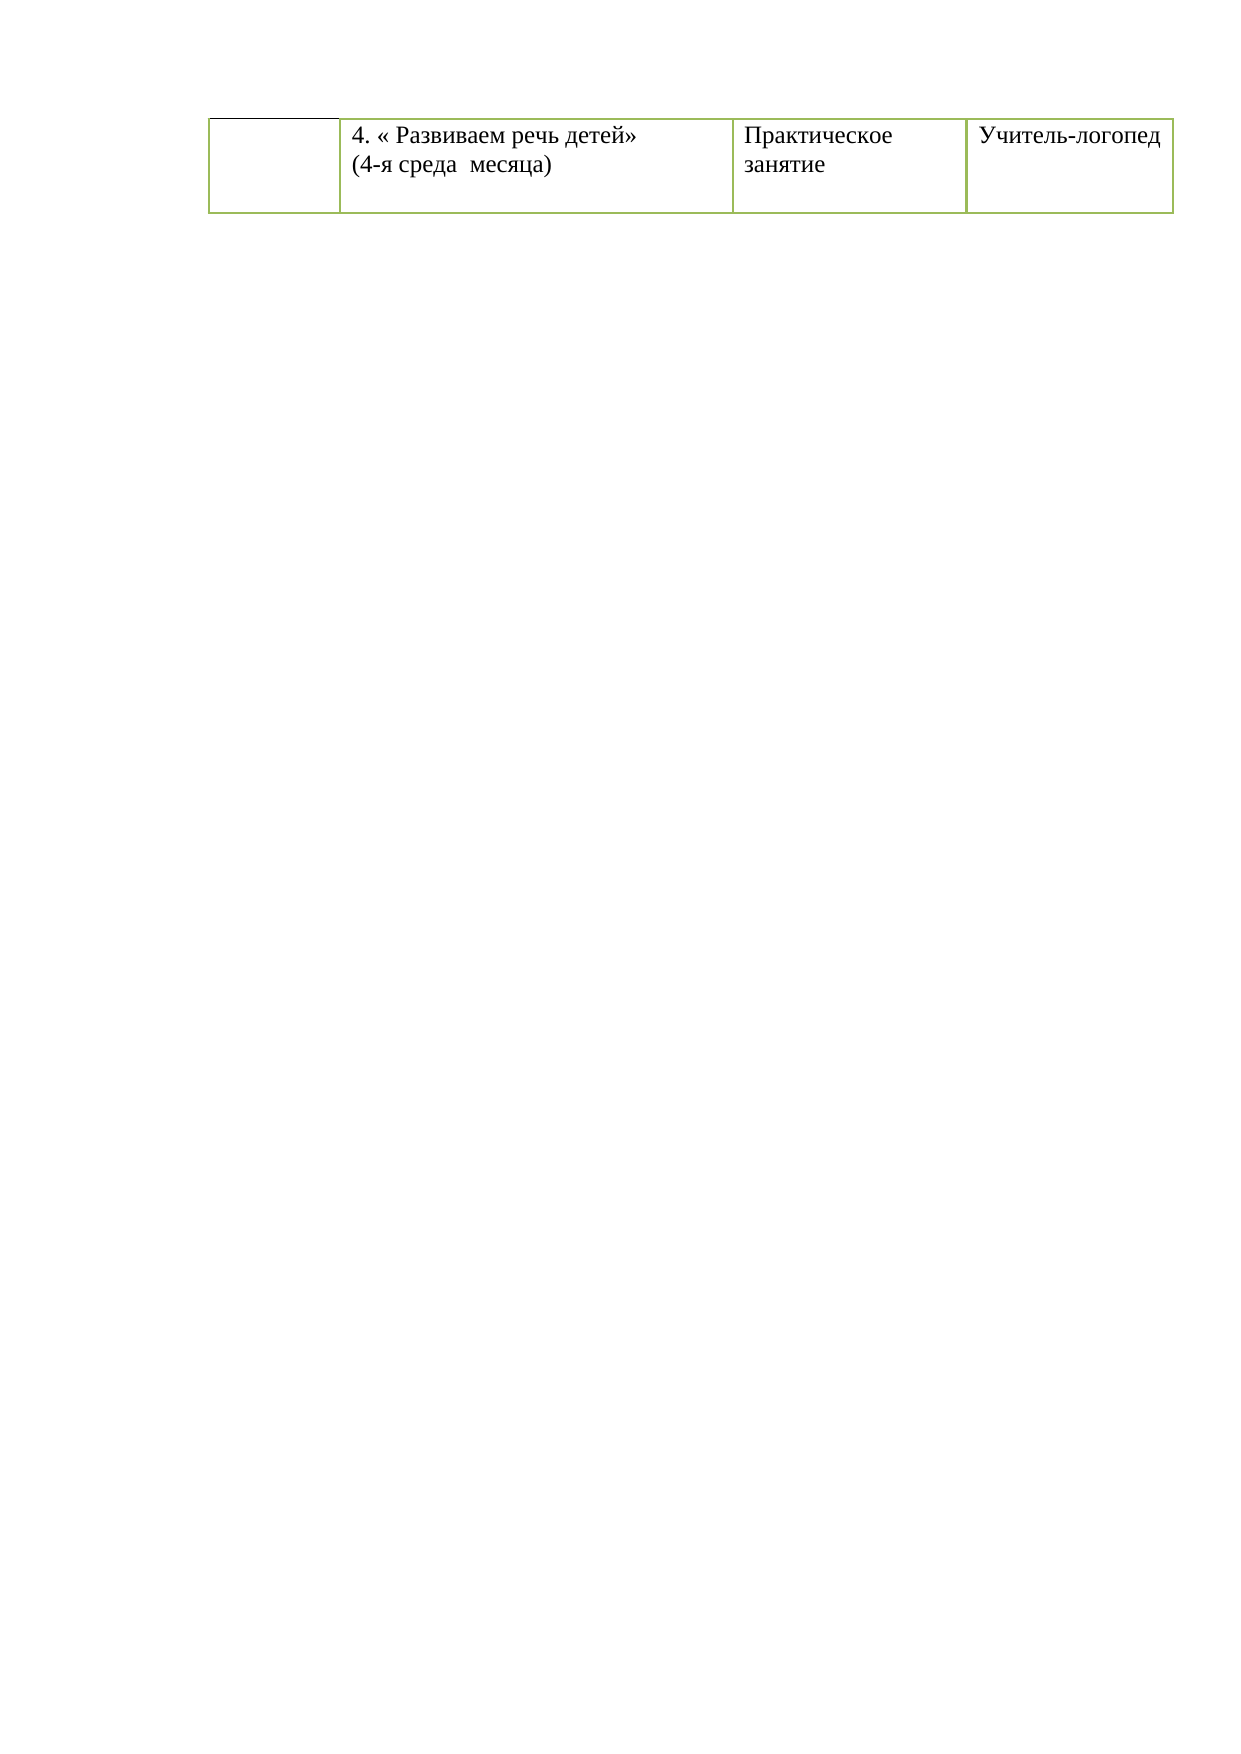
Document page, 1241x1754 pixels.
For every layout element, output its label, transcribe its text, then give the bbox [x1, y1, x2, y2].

table_cell Практическое занятие [734, 120, 965, 212]
table_cell 4. « Развиваем речь детей» (4-я среда месяца) [341, 120, 732, 212]
table_cell [210, 119, 339, 212]
table_cell Учитель-логопед [968, 120, 1172, 212]
